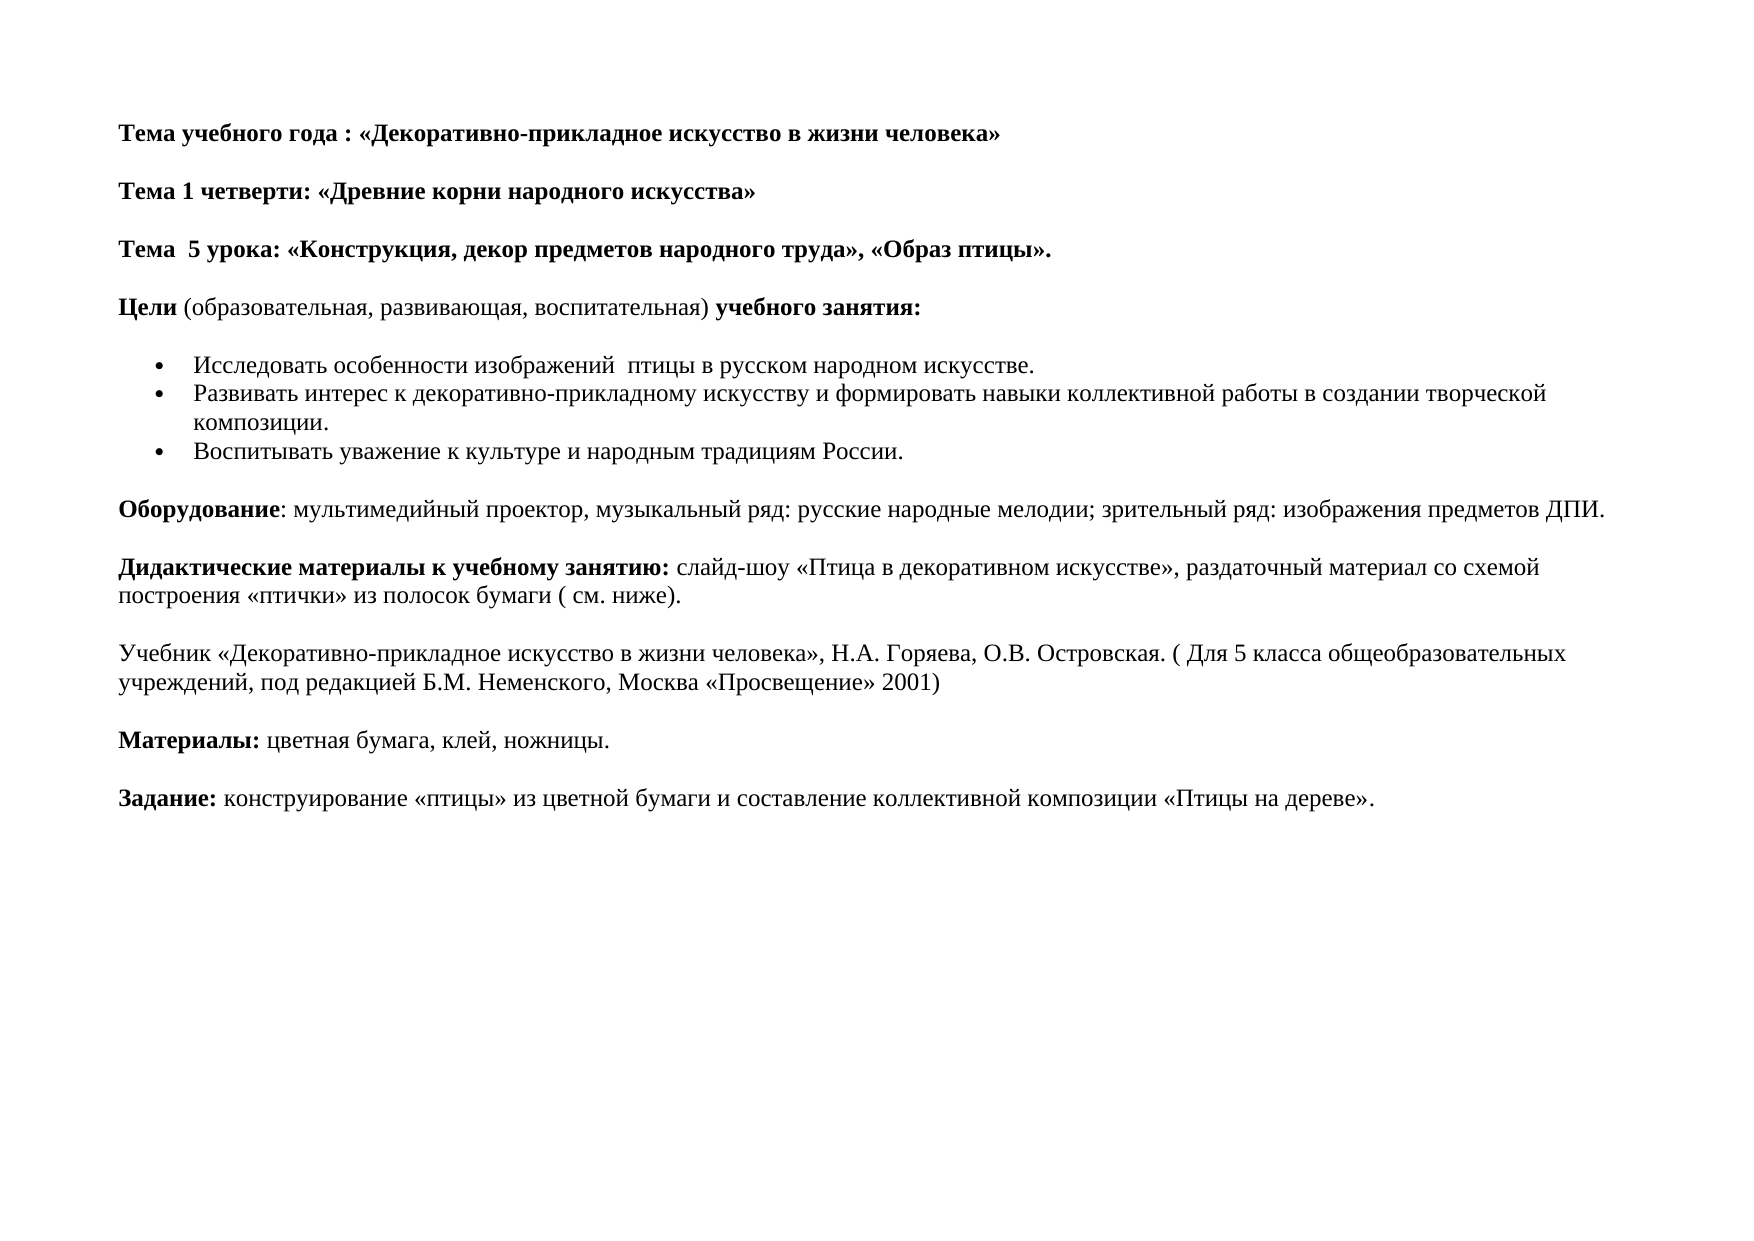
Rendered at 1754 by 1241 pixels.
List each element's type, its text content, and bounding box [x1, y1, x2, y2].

text Тема 5 урока: «Конструкция, декор предметов народного труда», «Образ птицы». [118, 234, 1636, 263]
text Оборудование: мультимедийный проектор, музыкальный ряд: русские народные мелодии; зрительный ряд: изображения предметов ДПИ. [118, 494, 1636, 523]
text Задание: конструирование «птицы» из цветной бумаги и составление коллективной композиции «Птицы на дереве». [118, 783, 1636, 812]
list Воспитывать уважение к культуре и народным традициям России. [156, 436, 1636, 465]
text Цели (образовательная, развивающая, воспитательная) учебного занятия: [118, 292, 1636, 321]
text Тема 1 четверти: «Древние корни народного искусства» [118, 176, 1636, 205]
list Развивать интерес к декоративно-прикладному искусству и формировать навыки коллективной работы в создании творческой композиции. [156, 378, 1636, 436]
text Учебник «Декоративно-прикладное искусство в жизни человека», Н.А. Горяева, О.В. Островская. ( Для 5 класса общеобразовательных учреждений, под редакцией Б.М. Неменского, Москва «Просвещение» 2001) [118, 638, 1636, 696]
list Исследовать особенности изображений птицы в русском народном искусстве. [156, 350, 1636, 378]
text Дидактические материалы к учебному занятию: слайд-шоу «Птица в декоративном искусстве», раздаточный материал со схемой построения «птички» из полосок бумаги ( см. ниже). [118, 552, 1636, 609]
text Материалы: цветная бумага, клей, ножницы. [118, 725, 1636, 754]
text Тема учебного года : «Декоративно-прикладное искусство в жизни человека» [118, 118, 1636, 147]
